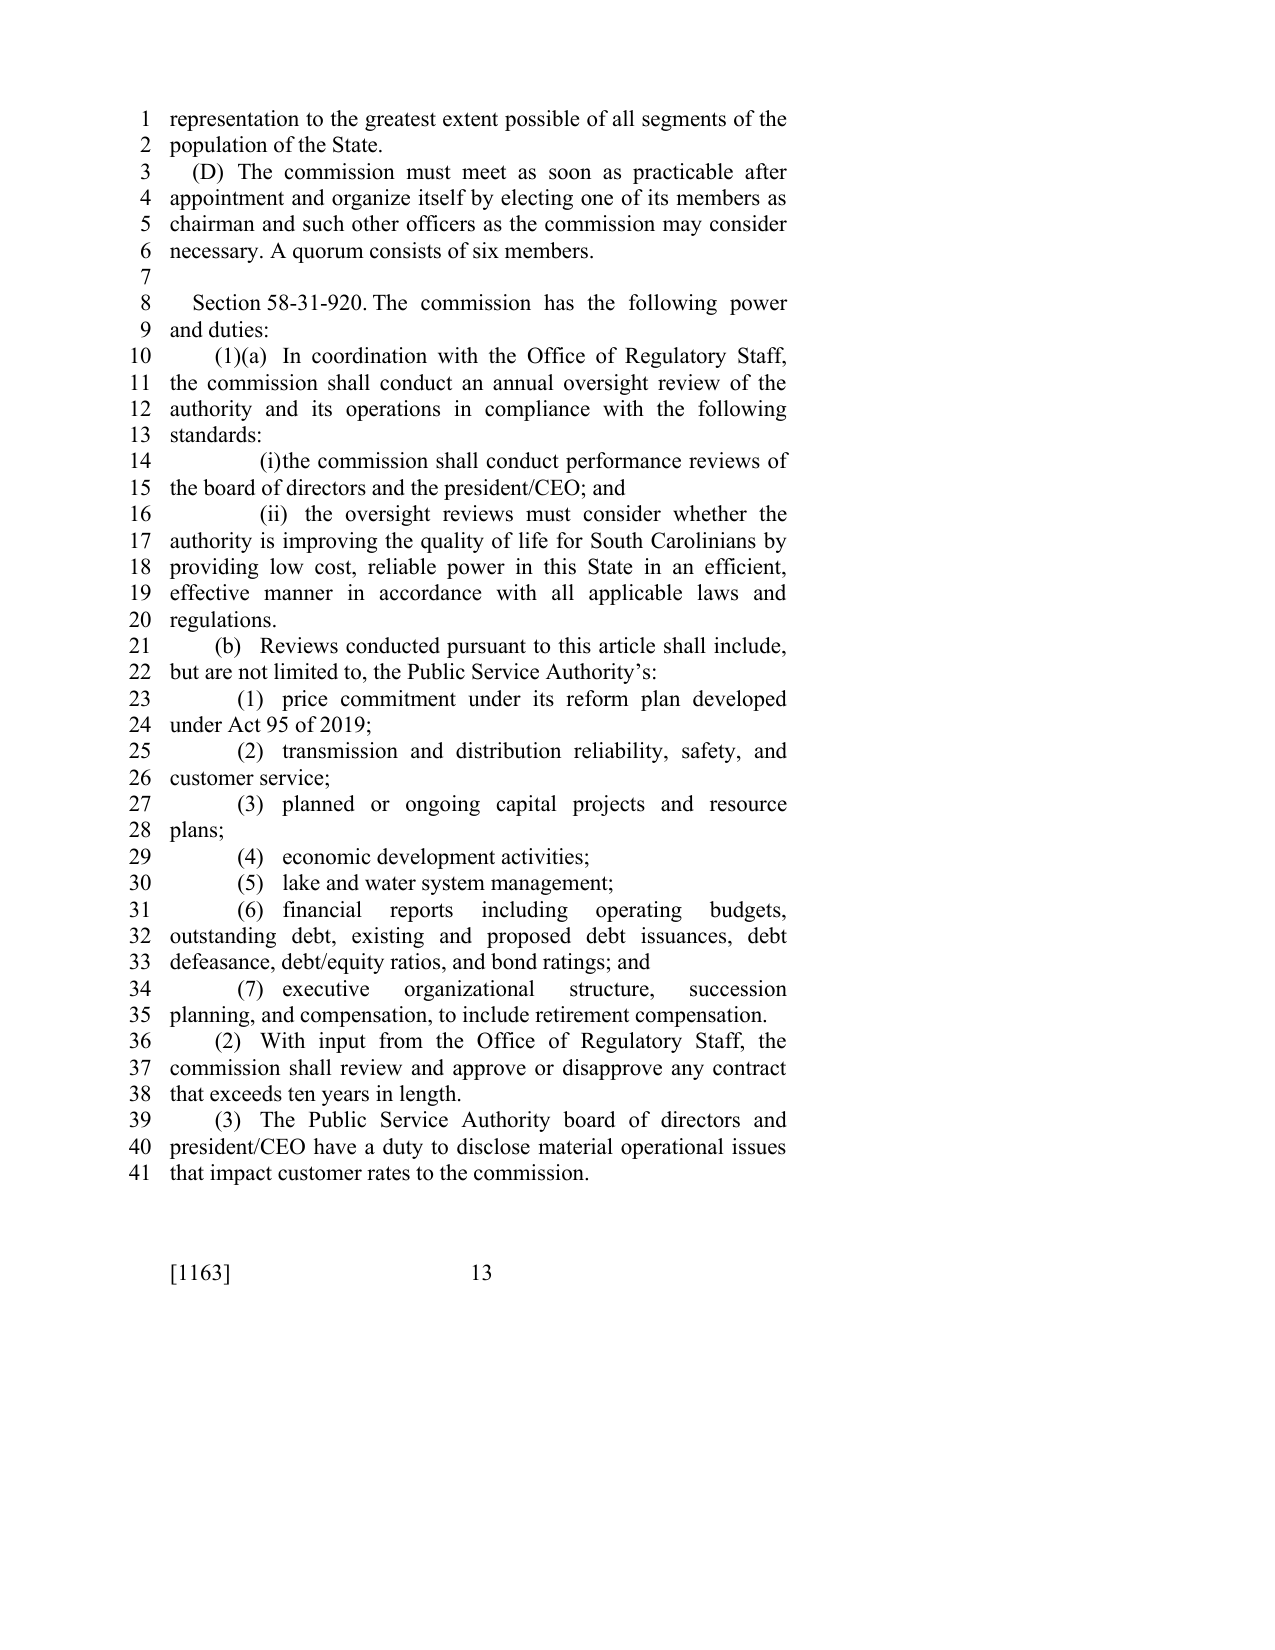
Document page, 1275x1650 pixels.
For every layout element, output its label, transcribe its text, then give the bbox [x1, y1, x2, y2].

text (3) The Public Service Authority board of directors and president/CEO have a duty to disclose material operational issues that impact customer rates to the commission. [169, 1106, 787, 1186]
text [169, 105, 787, 158]
text (2) transmission and distribution reliability, safety, and customer service; [169, 737, 787, 790]
text (7) executive organizational structure, succession planning, and compensation, to include retirement compensation. [169, 975, 787, 1027]
text (b) Reviews conducted pursuant to this article shall include, but are not limited to, the Public Service Authority’s: [169, 632, 787, 685]
text (2) With input from the Office of Regulatory Staff, the commission shall review and approve or disapprove any contract that exceeds ten years in length. [169, 1027, 787, 1106]
text (4) economic development activities; [169, 843, 787, 869]
text (5) lake and water system management; [169, 869, 787, 896]
text (3) planned or ongoing capital projects and resource plans; [169, 790, 787, 843]
text (1)(a) In coordination with the Office of Regulatory Staff, the commission shall conduct an annual oversight review of the authority and its operations in compliance with the following standards: [169, 342, 787, 448]
text (6) financial reports including operating budgets, outstanding debt, existing and proposed debt issuances, debt defeasance, debt/equity ratios, and bond ratings; and [169, 896, 787, 975]
text (ii) the oversight reviews must consider whether the authority is improving the quality of life for South Carolinians by providing low cost, reliable power in this State in an efficient, effective manner in accordance with all applicable laws and regulations. [169, 500, 787, 632]
text Section 58-31-920. The commission has the following power and duties: [169, 289, 787, 342]
text (D) The commission must meet as soon as practicable after appointment and organize itself by electing one of its members as chairman and such other officers as the commission may consider necessary. A quorum consists of six members. [169, 158, 787, 263]
text (i) the commission shall conduct performance reviews of the board of directors and the president/CEO; and [169, 448, 787, 500]
text (1) price commitment under its reform plan developed under Act 95 of 2019; [169, 685, 787, 737]
